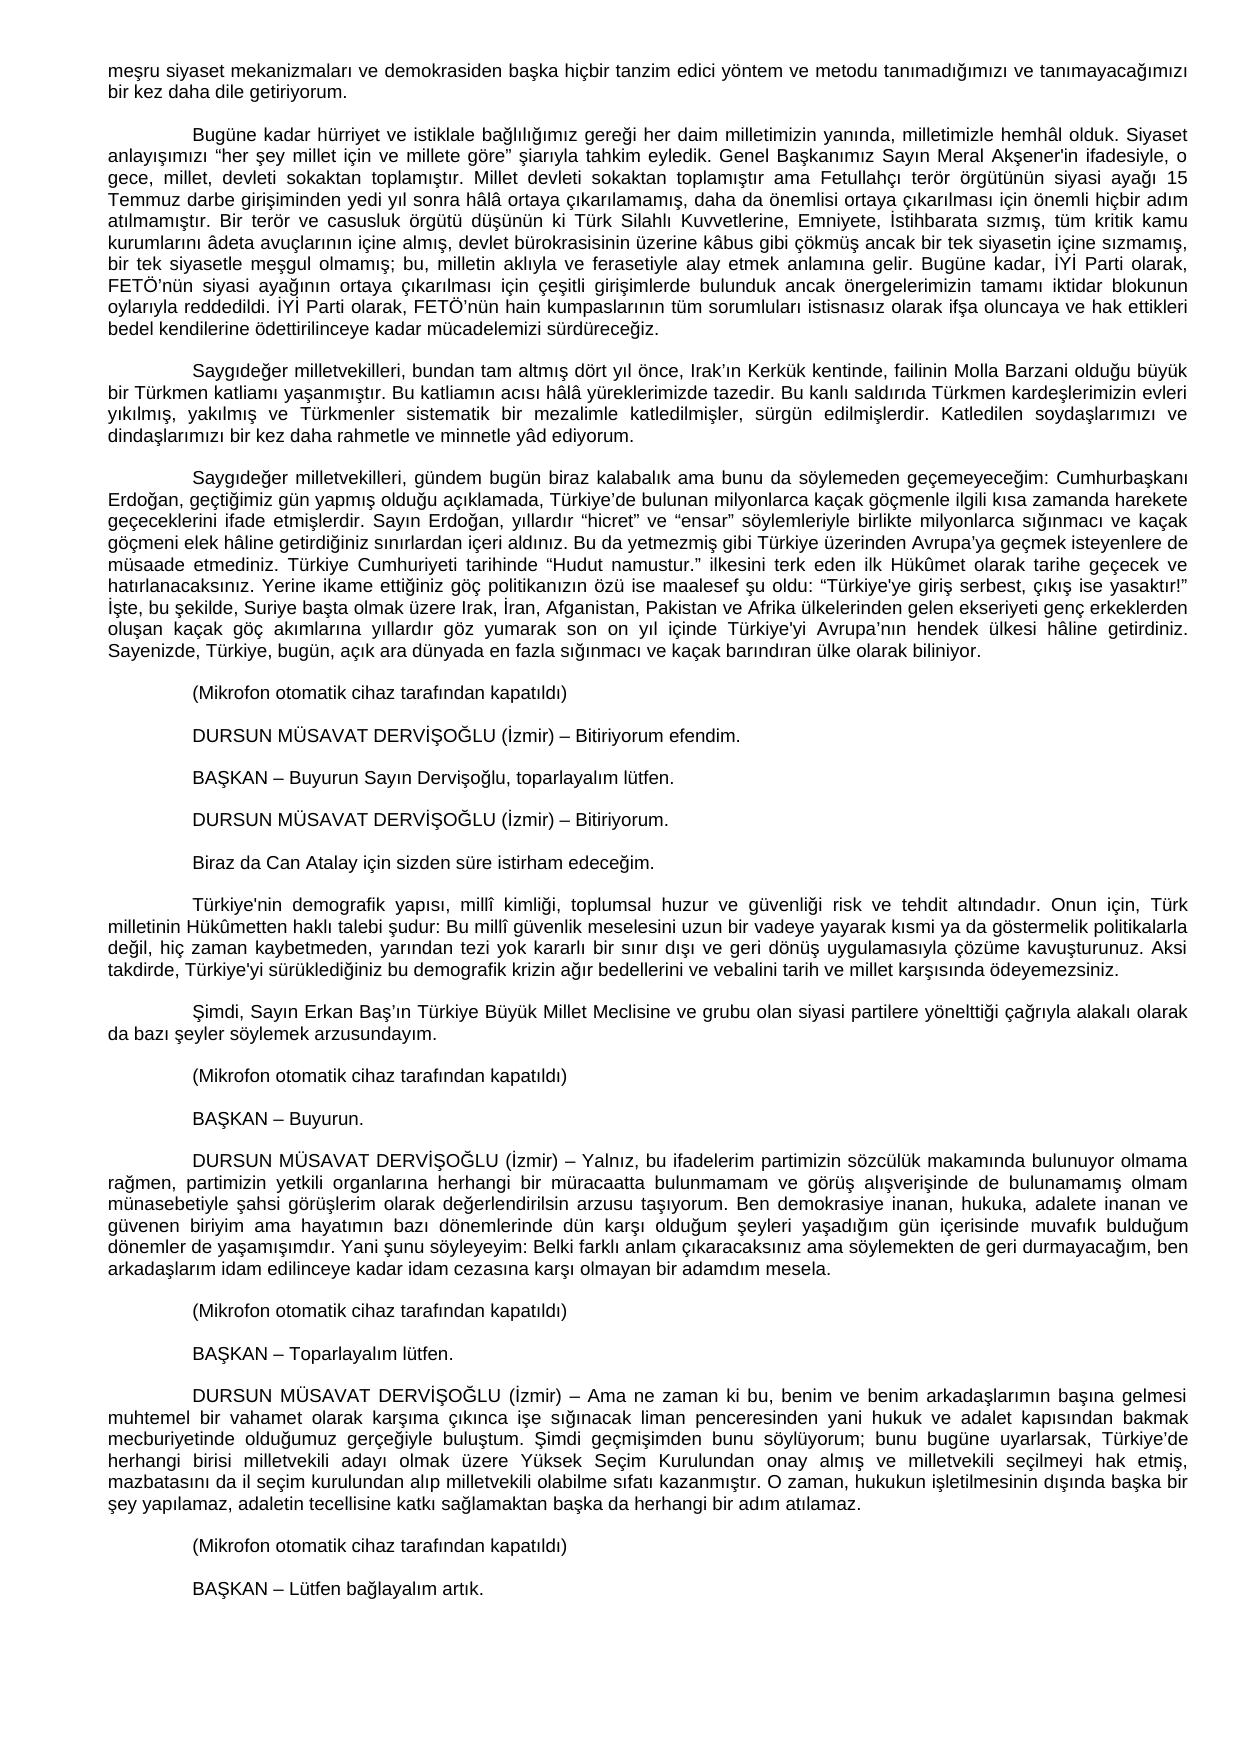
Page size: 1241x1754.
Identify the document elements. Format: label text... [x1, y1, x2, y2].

text (Mikrofon otomatik cihaz tarafından kapatıldı) [108, 1065, 1189, 1087]
text (Mikrofon otomatik cihaz tarafından kapatıldı) [108, 682, 1189, 704]
text (Mikrofon otomatik cihaz tarafından kapatıldı) [108, 1535, 1189, 1557]
text (Mikrofon otomatik cihaz tarafından kapatıldı) [108, 1300, 1189, 1322]
text Şimdi, Sayın Erkan Baş’ın Türkiye Büyük Millet Meclisine ve grubu olan siyasi partilere yönelttiği çağrıyla alakalı olarak da bazı şeyler söylemek arzusundayım. [108, 1001, 1189, 1044]
text BAŞKAN – Toparlayalım lütfen. [108, 1342, 1189, 1364]
text DURSUN MÜSAVAT DERVİŞOĞLU (İzmir) – Bitiriyorum efendim. [108, 724, 1189, 746]
text Biraz da Can Atalay için sizden süre istirham edeceğim. [108, 852, 1189, 873]
text BAŞKAN – Lütfen bağlayalım artık. [108, 1577, 1189, 1599]
text Bugüne kadar hürriyet ve istiklale bağlılığımız gereği her daim milletimizin yanında, milletimizle hemhâl olduk. Siyaset anlayışımızı “her şey millet için ve millete göre” şiarıyla tahkim eyledik. Genel Başkanımız Sayın Meral Akşener'in ifadesiyle, o gece, millet, devleti sokaktan toplamıştır. Millet devleti sokaktan toplamıştır ama Fetullahçı terör örgütünün siyasi ayağı 15 Temmuz darbe girişiminden yedi yıl sonra hâlâ ortaya çıkarılamamış, daha da önemlisi ortaya çıkarılması için önemli hiçbir adım atılmamıştır. Bir terör ve casusluk örgütü düşünün ki Türk Silahlı Kuvvetlerine, Emniyete, İstihbarata sızmış, tüm kritik kamu kurumlarını âdeta avuçlarının içine almış, devlet bürokrasisinin üzerine kâbus gibi çökmüş ancak bir tek siyasetin içine sızmamış, bir tek siyasetle meşgul olmamış; bu, milletin aklıyla ve ferasetiyle alay etmek anlamına gelir. Bugüne kadar, İYİ Parti olarak, FETÖ’nün siyasi ayağının ortaya çıkarılması için çeşitli girişimlerde bulunduk ancak önergelerimizin tamamı iktidar blokunun oylarıyla reddedildi. İYİ Parti olarak, FETÖ’nün hain kumpaslarının tüm sorumluları istisnasız olarak ifşa oluncaya ve hak ettikleri bedel kendilerine ödettirilinceye kadar mücadelemizi sürdüreceğiz. [108, 124, 1189, 339]
text Saygıdeğer milletvekilleri, bundan tam altmış dört yıl önce, Irak’ın Kerkük kentinde, failinin Molla Barzani olduğu büyük bir Türkmen katliamı yaşanmıştır. Bu katliamın acısı hâlâ yüreklerimizde tazedir. Bu kanlı saldırıda Türkmen kardeşlerimizin evleri yıkılmış, yakılmış ve Türkmenler sistematik bir mezalimle katledilmişler, sürgün edilmişlerdir. Katledilen soydaşlarımızı ve dindaşlarımızı bir kez daha rahmetle ve minnetle yâd ediyorum. [108, 360, 1189, 446]
text BAŞKAN – Buyurun Sayın Dervişoğlu, toparlayalım lütfen. [108, 767, 1189, 788]
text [108, 60, 1189, 103]
text DURSUN MÜSAVAT DERVİŞOĞLU (İzmir) – Bitiriyorum. [108, 809, 1189, 831]
text DURSUN MÜSAVAT DERVİŞOĞLU (İzmir) – Yalnız, bu ifadelerim partimizin sözcülük makamında bulunuyor olmama rağmen, partimizin yetkili organlarına herhangi bir müracaatta bulunmamam ve görüş alışverişinde de bulunamamış olmam münasebetiyle şahsi görüşlerim olarak değerlendirilsin arzusu taşıyorum. Ben demokrasiye inanan, hukuka, adalete inanan ve güvenen biriyim ama hayatımın bazı dönemlerinde dün karşı olduğum şeyleri yaşadığım gün içerisinde muvafık bulduğum dönemler de yaşamışımdır. Yani şunu söyleyeyim: Belki farklı anlam çıkaracaksınız ama söylemekten de geri durmayacağım, ben arkadaşlarım idam edilinceye kadar idam cezasına karşı olmayan bir adamdım mesela. [108, 1150, 1189, 1279]
text DURSUN MÜSAVAT DERVİŞOĞLU (İzmir) – Ama ne zaman ki bu, benim ve benim arkadaşlarımın başına gelmesi muhtemel bir vahamet olarak karşıma çıkınca işe sığınacak liman penceresinden yani hukuk ve adalet kapısından bakmak mecburiyetinde olduğumuz gerçeğiyle buluştum. Şimdi geçmişimden bunu söylüyorum; bunu bugüne uyarlarsak, Türkiye’de herhangi birisi milletvekili adayı olmak üzere Yüksek Seçim Kurulundan onay almış ve milletvekili seçilmeyi hak etmiş, mazbatasını da il seçim kurulundan alıp milletvekili olabilme sıfatı kazanmıştır. O zaman, hukukun işletilmesinin dışında başka bir şey yapılamaz, adaletin tecellisine katkı sağlamaktan başka da herhangi bir adım atılamaz. [108, 1385, 1189, 1514]
text Türkiye'nin demografik yapısı, millî kimliği, toplumsal huzur ve güvenliği risk ve tehdit altındadır. Onun için, Türk milletinin Hükûmetten haklı talebi şudur: Bu millî güvenlik meselesini uzun bir vadeye yayarak kısmi ya da göstermelik politikalarla değil, hiç zaman kaybetmeden, yarından tezi yok kararlı bir sınır dışı ve geri dönüş uygulamasıyla çözüme kavuşturunuz. Aksi takdirde, Türkiye'yi sürüklediğiniz bu demografik krizin ağır bedellerini ve vebalini tarih ve millet karşısında ödeyemezsiniz. [108, 894, 1189, 980]
text Saygıdeğer milletvekilleri, gündem bugün biraz kalabalık ama bunu da söylemeden geçemeyeceğim: Cumhurbaşkanı Erdoğan, geçtiğimiz gün yapmış olduğu açıklamada, Türkiye’de bulunan milyonlarca kaçak göçmenle ilgili kısa zamanda harekete geçeceklerini ifade etmişlerdir. Sayın Erdoğan, yıllardır “hicret” ve “ensar” söylemleriyle birlikte milyonlarca sığınmacı ve kaçak göçmeni elek hâline getirdiğiniz sınırlardan içeri aldınız. Bu da yetmezmiş gibi Türkiye üzerinden Avrupa’ya geçmek isteyenlere de müsaade etmediniz. Türkiye Cumhuriyeti tarihinde “Hudut namustur.” ilkesini terk eden ilk Hükûmet olarak tarihe geçecek ve hatırlanacaksınız. Yerine ikame ettiğiniz göç politikanızın özü ise maalesef şu oldu: “Türkiye'ye giriş serbest, çıkış ise yasaktır!” İşte, bu şekilde, Suriye başta olmak üzere Irak, İran, Afganistan, Pakistan ve Afrika ülkelerinden gelen ekseriyeti genç erkeklerden oluşan kaçak göç akımlarına yıllardır göz yumarak son on yıl içinde Türkiye'yi Avrupa’nın hendek ülkesi hâline getirdiniz. Sayenizde, Türkiye, bugün, açık ara dünyada en fazla sığınmacı ve kaçak barındıran ülke olarak biliniyor. [108, 467, 1189, 661]
text BAŞKAN – Buyurun. [108, 1107, 1189, 1129]
